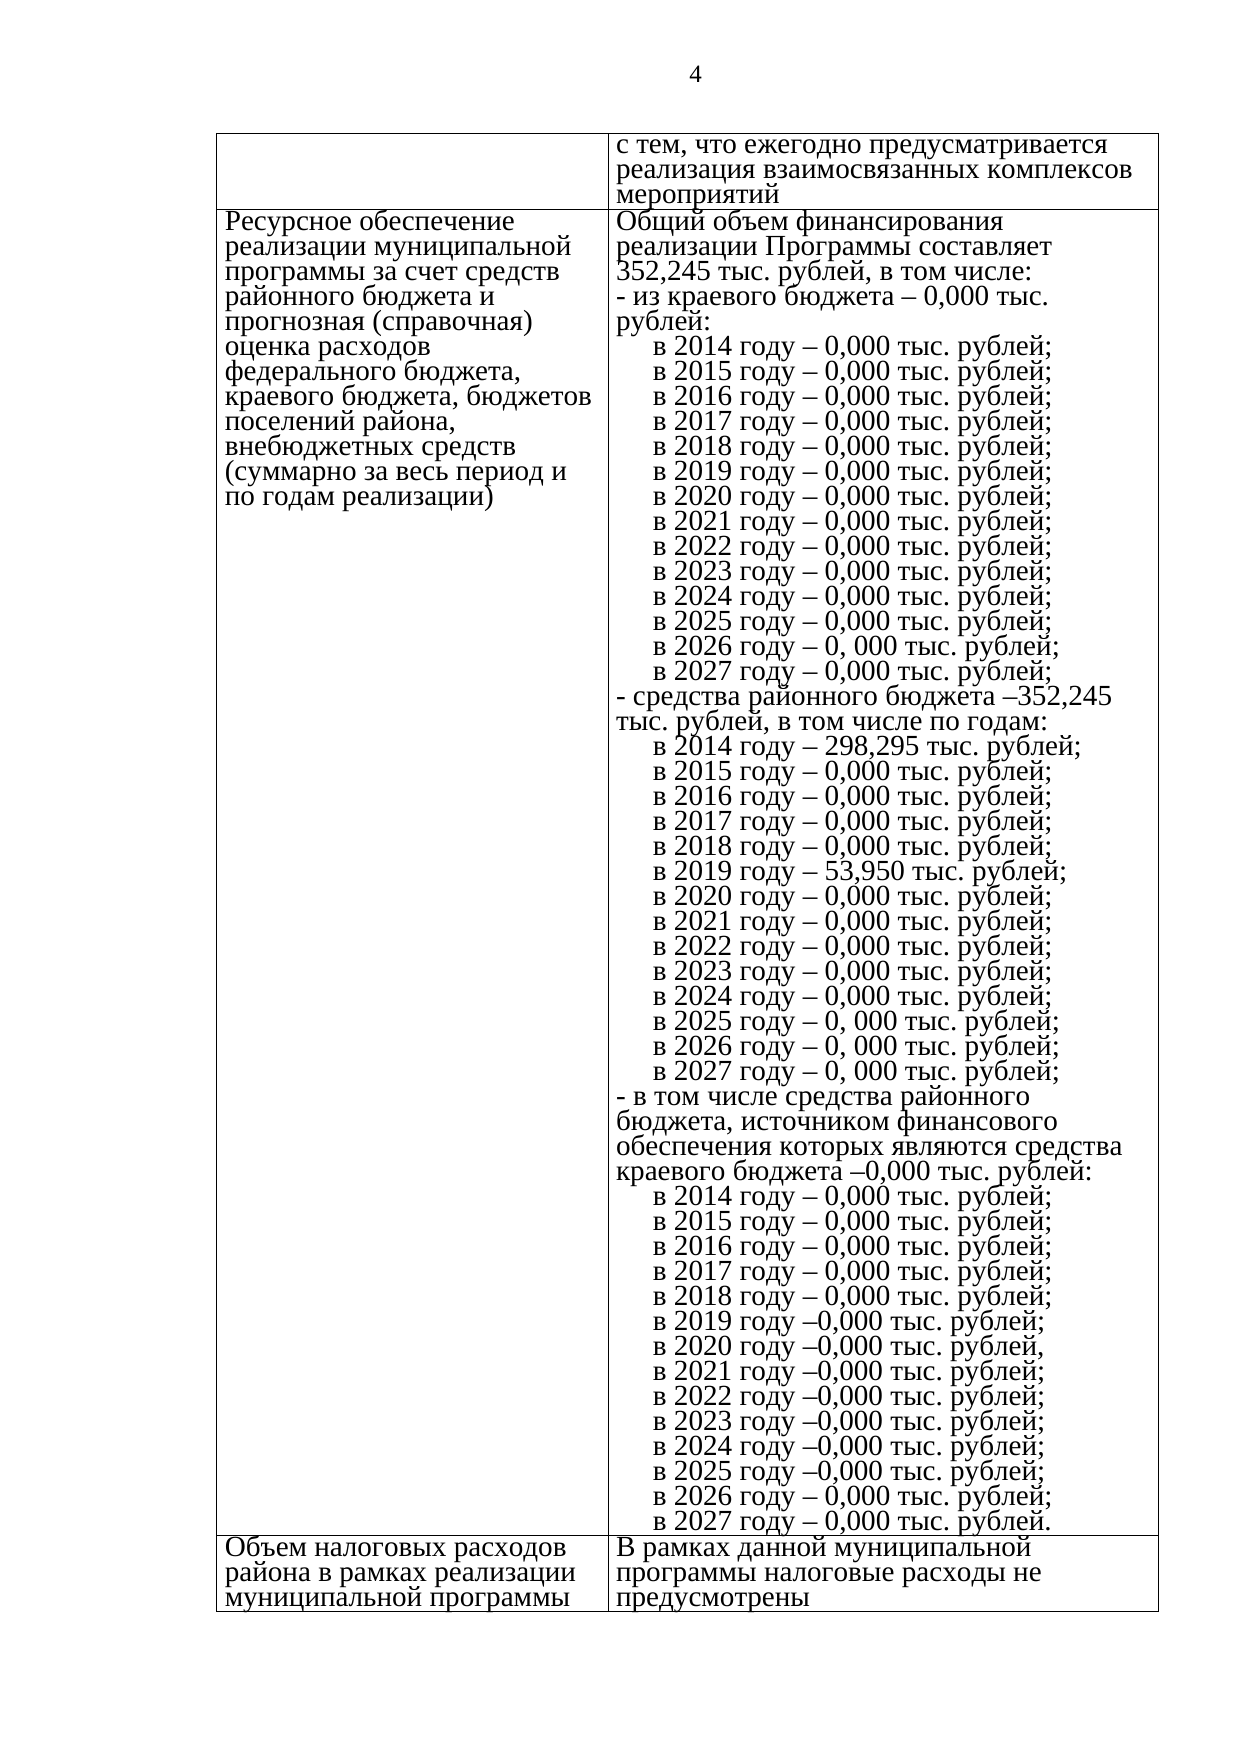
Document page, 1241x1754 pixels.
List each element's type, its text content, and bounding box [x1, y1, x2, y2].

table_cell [217, 1536, 608, 1611]
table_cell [217, 134, 608, 209]
table_cell Общий объем финансирования реализации Программы составляет 352,245 тыс. рублей, в том числе: - из краевого бюджета – 0,000 тыс. рублей: в 2014 году – 0,000 тыс. рублей; в 2015 году – 0,000 тыс. рублей; в 2016 году – 0,000 тыс. рублей; в 2017 году – 0,000 тыс. рублей; в 2018 году – 0,000 тыс. рублей; в 2019 году – 0,000 тыс. рублей; в 2020 году – 0,000 тыс. рублей; в 2021 году – 0,000 тыс. рублей; в 2022 году – 0,000 тыс. рублей; в 2023 году – 0,000 тыс. рублей; в 2024 году – 0,000 тыс. рублей; в 2025 году – 0,000 тыс. рублей; в 2026 году – 0, 000 тыс. рублей; в 2027 году – 0,000 тыс. рублей; - средства районного бюджета –352,245 тыс. рублей, в том числе по годам: в 2014 году – 298,295 тыс. рублей; в 2015 году – 0,000 тыс. рублей; в 2016 году – 0,000 тыс. рублей; в 2017 году – 0,000 тыс. рублей; в 2018 году – 0,000 тыс. рублей; в 2019 году – 53,950 тыс. рублей; в 2020 году – 0,000 тыс. рублей; в 2021 году – 0,000 тыс. рублей; в 2022 году – 0,000 тыс. рублей; в 2023 году – 0,000 тыс. рублей; в 2024 году – 0,000 тыс. рублей; в 2025 году – 0, 000 тыс. рублей; в 2026 году – 0, 000 тыс. рублей; в 2027 году – 0, 000 тыс. рублей; - в том числе средства районного бюджета, источником финансового обеспечения которых являются средства краевого бюджета –0,000 тыс. рублей: в 2014 году – 0,000 тыс. рублей; в 2015 году – 0,000 тыс. рублей; в 2016 году – 0,000 тыс. рублей; в 2017 году – 0,000 тыс. рублей; в 2018 году – 0,000 тыс. рублей; в 2019 году –0,000 тыс. рублей; в 2020 году –0,000 тыс. рублей, в 2021 году –0,000 тыс. рублей; в 2022 году –0,000 тыс. рублей; в 2023 году –0,000 тыс. рублей; в 2024 году –0,000 тыс. рублей; в 2025 году –0,000 тыс. рублей; в 2026 году – 0,000 тыс. рублей; в 2027 году – 0,000 тыс. рублей. [609, 210, 1158, 1535]
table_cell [609, 1536, 1158, 1611]
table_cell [609, 134, 1158, 209]
table_cell Ресурсное обеспечение реализации муниципальной программы за счет средств районного бюджета и прогнозная (справочная) оценка расходов федерального бюджета, краевого бюджета, бюджетов поселений района, внебюджетных средств (суммарно за весь период и по годам реализации) [217, 210, 608, 1535]
